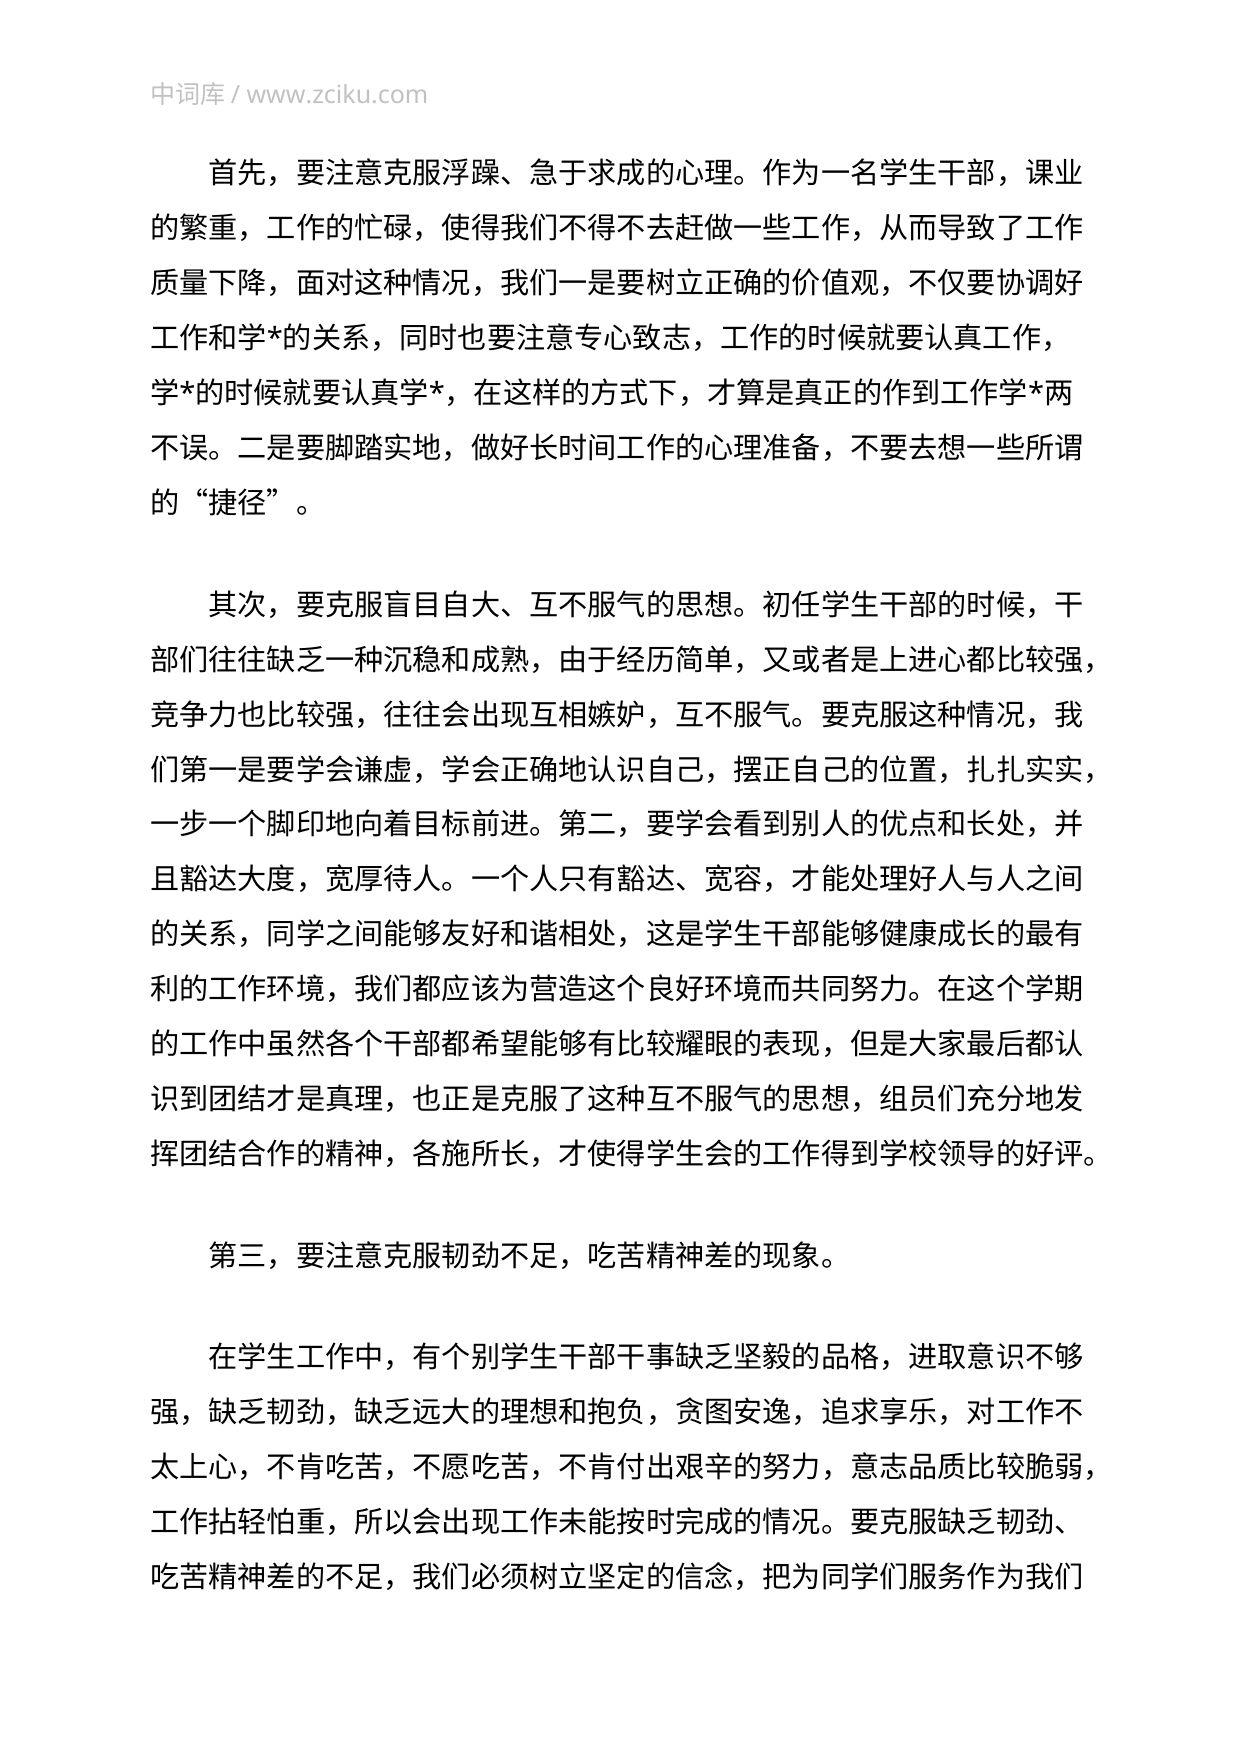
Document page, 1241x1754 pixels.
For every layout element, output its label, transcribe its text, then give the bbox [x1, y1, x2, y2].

text 第三，要注意克服韧劲不足，吃苦精神差的现象。 [150, 1232, 1090, 1274]
text 首先，要注意克服浮躁、急于求成的心理。作为一名学生干部，课业的繁重，工作的忙碌，使得我们不得不去赶做一些工作，从而导致了工作质量下降，面对这种情况，我们一是要树立正确的价值观，不仅要协调好工作和学*的关系，同时也要注意专心致志，工作的时候就要认真工作，学*的时候就要认真学*，在这样的方式下，才算是真正的作到工作学*两不误。二是要脚踏实地，做好长时间工作的心理准备，不要去想一些所谓的“捷径”。 [150, 150, 1090, 522]
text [150, 1334, 1090, 1596]
text 其次，要克服盲目自大、互不服气的思想。初任学生干部的时候，干部们往往缺乏一种沉稳和成熟，由于经历简单，又或者是上进心都比较强，竞争力也比较强，往往会出现互相嫉妒，互不服气。要克服这种情况，我们第一是要学会谦虚，学会正确地认识自己，摆正自己的位置，扎扎实实，一步一个脚印地向着目标前进。第二，要学会看到别人的优点和长处，并且豁达大度，宽厚待人。一个人只有豁达、宽容，才能处理好人与人之间的关系，同学之间能够友好和谐相处，这是学生干部能够健康成长的最有利的工作环境，我们都应该为营造这个良好环境而共同努力。在这个学期的工作中虽然各个干部都希望能够有比较耀眼的表现，但是大家最后都认识到团结才是真理，也正是克服了这种互不服气的思想，组员们充分地发挥团结合作的精神，各施所长，才使得学生会的工作得到学校领导的好评。 [150, 581, 1090, 1173]
